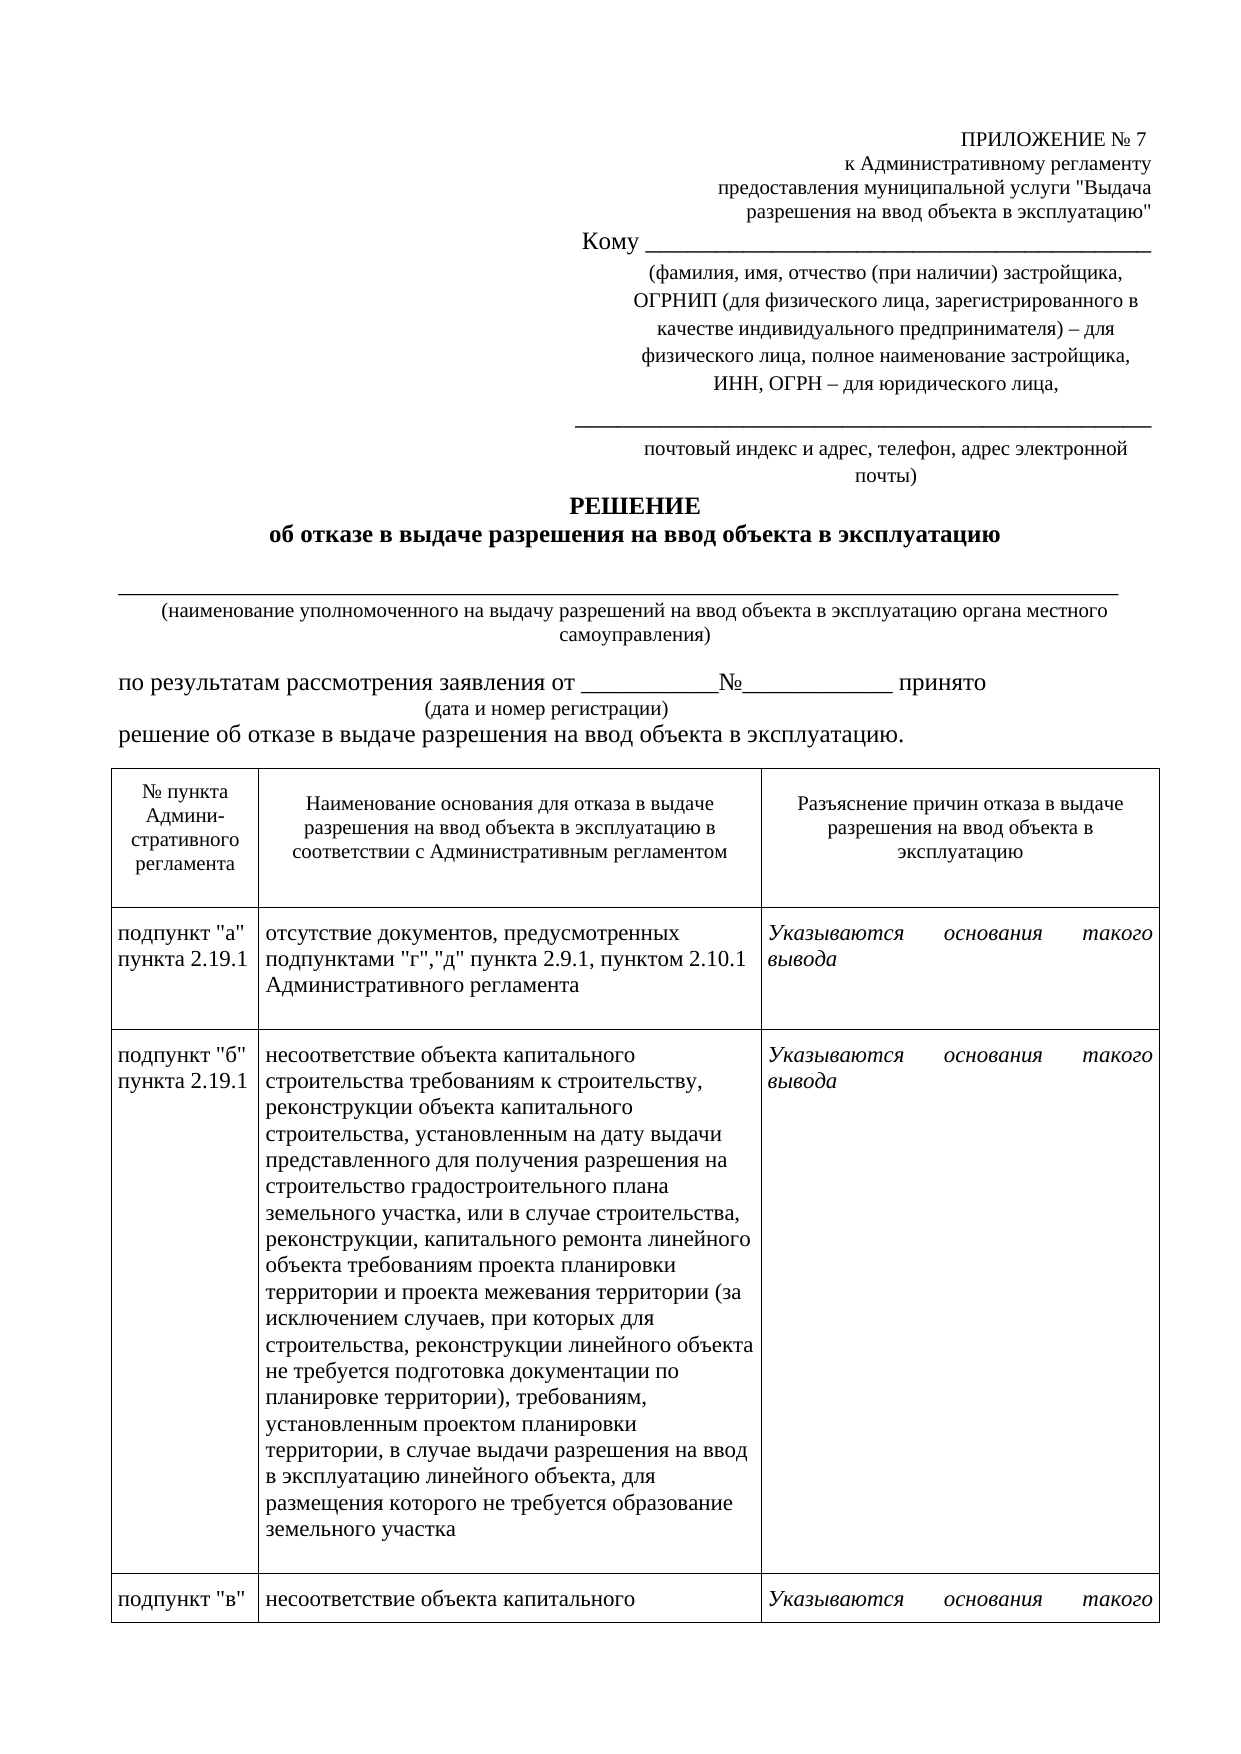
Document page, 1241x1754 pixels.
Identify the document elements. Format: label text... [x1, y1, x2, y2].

text (наименование уполномоченного на выдачу разрешений на ввод объекта в эксплуатацию органа местного самоуправления) [118, 598, 1152, 646]
text (фамилия, имя, отчество (при наличии) застройщика, ОГРНИП (для физического лица, зарегистрированного в качестве индивидуального предпринимателя) – для физического лица, полное наименование застройщика, ИНН, ОГРН – для юридического лица, [620, 260, 1152, 395]
table_cell отсутствие документов, предусмотренных подпунктами "г","д" пункта 2.9.1, пунктом 2.10.1 Административного регламента [259, 908, 761, 1029]
text (дата и номер регистрации) [118, 696, 1152, 719]
table_header № пункта Админи-стративного регламента [112, 769, 258, 907]
table_cell несоответствие объекта капитального строительства требованиям к строительству, реконструкции объекта капитального строительства, установленным на дату выдачи представленного для получения разрешения на строительство градостроительного плана земельного участка, или в случае строительства, реконструкции, капитального ремонта линейного объекта требованиям проекта планировки территории и проекта межевания территории (за исключением случаев, при которых для строительства, реконструкции линейного объекта не требуется подготовка документации по планировке территории), требованиям, установленным проектом планировки территории, в случае выдачи разрешения на ввод в эксплуатацию линейного объекта, для размещения которого не требуется образование земельного участка [259, 1030, 761, 1573]
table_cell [112, 1574, 258, 1622]
text ________________________________________________________________________________ [118, 569, 1152, 598]
text _________________________________________ [118, 398, 1152, 431]
text решение об отказе в выдаче разрешения на ввод объекта в эксплуатацию. [118, 719, 1152, 748]
table_cell подпункт "б" пункта 2.19.1 [112, 1030, 258, 1573]
text почтовый индекс и адрес, телефон, адрес электронной почты) [620, 436, 1152, 487]
text по результатам рассмотрения заявления от ___________№____________ принято [118, 667, 1152, 696]
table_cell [762, 1574, 1159, 1622]
table_cell Указываются основания такого вывода [762, 908, 1159, 1029]
text ПРИЛОЖЕНИЕ № 7 к Административному регламенту предоставления муниципальной услуги "Выдача разрешения на ввод объекта в эксплуатацию" [709, 127, 1152, 223]
table_cell Указываются основания такого вывода [762, 1030, 1159, 1573]
text Кому ____________________________________ [118, 223, 1152, 256]
table_header Наименование основания для отказа в выдаче разрешения на ввод объекта в эксплуатацию в соответствии с Административным регламентом [259, 769, 761, 907]
text РЕШЕНИЕ об отказе в выдаче разрешения на ввод объекта в эксплуатацию [118, 491, 1152, 548]
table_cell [259, 1574, 761, 1622]
table_header Разъяснение причин отказа в выдаче разрешения на ввод объекта в эксплуатацию [762, 769, 1159, 907]
table_cell подпункт "а" пункта 2.19.1 [112, 908, 258, 1029]
